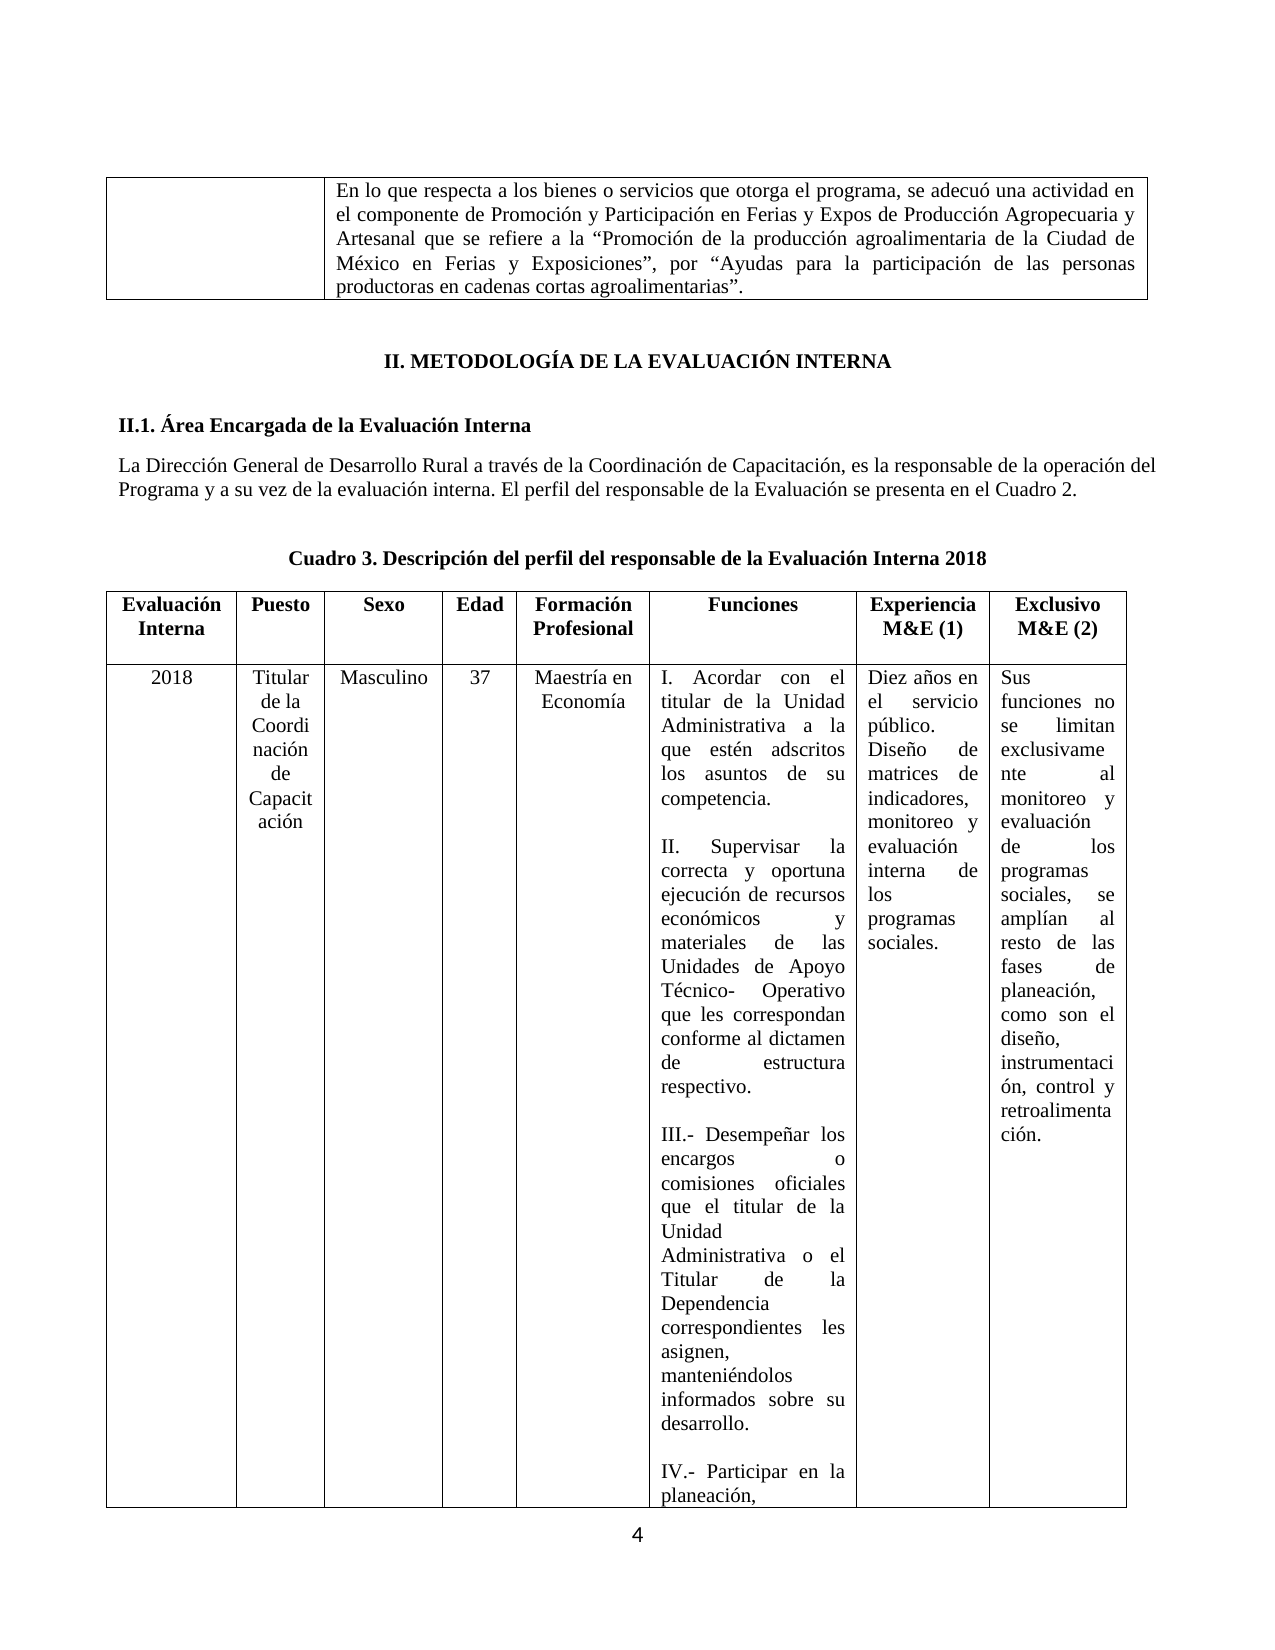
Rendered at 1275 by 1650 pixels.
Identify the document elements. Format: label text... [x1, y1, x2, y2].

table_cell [325, 178, 1147, 298]
table_header Sexo [325, 592, 442, 664]
subtitle II. METODOLOGÍA DE LA EVALUACIÓN INTERNA [118, 349, 1157, 373]
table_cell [857, 665, 989, 1507]
table_cell Masculino [325, 665, 442, 1507]
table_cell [990, 665, 1126, 1507]
text La Dirección General de Desarrollo Rural a través de la Coordinación de Capacitación, es la responsable de la operación del Programa y a su vez de la evaluación interna. El perfil del responsable de la Evaluación se presenta en el Cuadro 2. [118, 453, 1157, 501]
table_header Experiencia M&E (1) [857, 592, 989, 664]
table_header Formación Profesional [517, 592, 649, 664]
table_cell 37 [443, 665, 516, 1507]
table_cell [237, 665, 324, 1507]
subtitle II.1. Área Encargada de la Evaluación Interna [118, 413, 1157, 437]
table_header Exclusivo M&E (2) [990, 592, 1126, 664]
table_header Puesto [237, 592, 324, 664]
table_header Funciones [650, 592, 856, 664]
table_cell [650, 665, 856, 1507]
table_header Edad [443, 592, 516, 664]
table_cell 2018 [107, 665, 236, 1507]
table_header Evaluación Interna [107, 592, 236, 664]
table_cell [517, 665, 649, 1507]
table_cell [107, 178, 324, 298]
